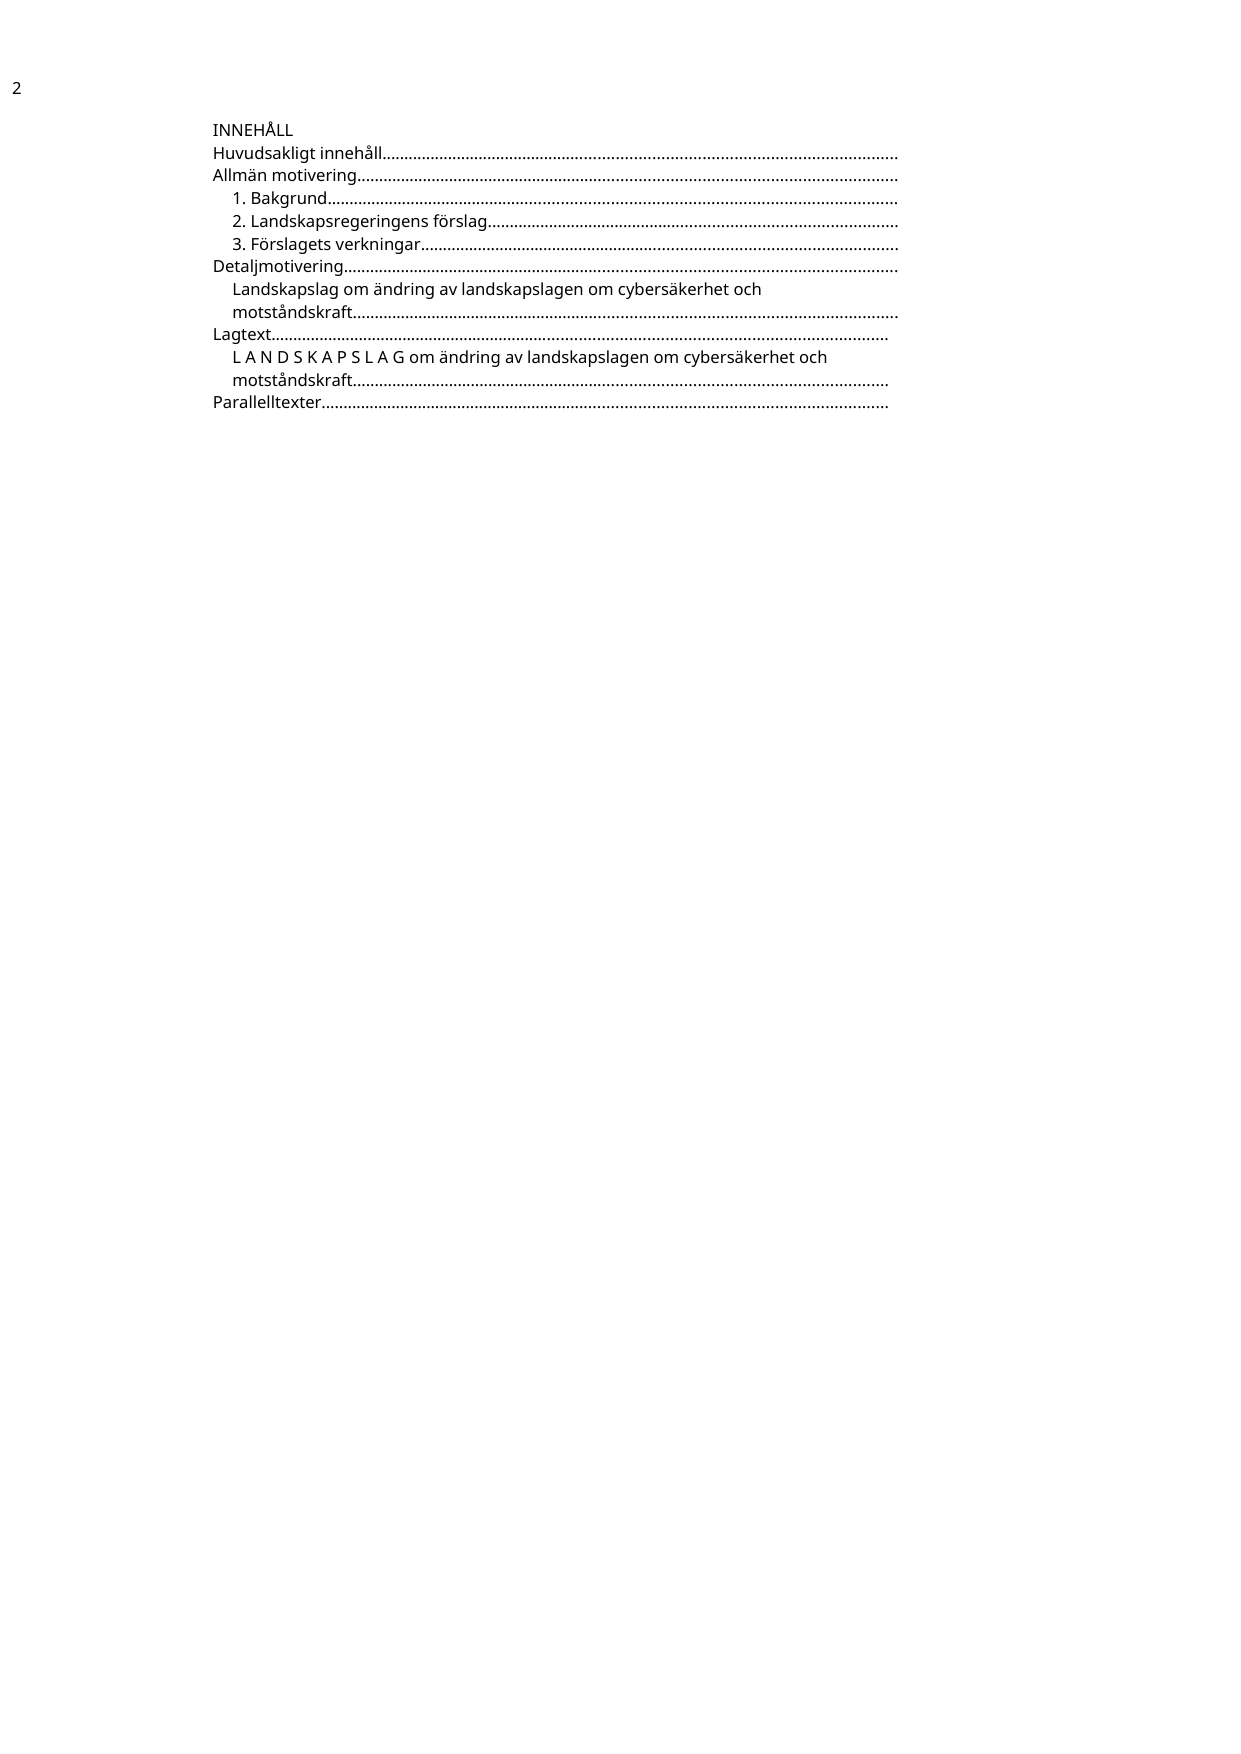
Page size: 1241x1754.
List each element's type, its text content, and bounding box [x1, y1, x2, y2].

text Landskapslag om ändring av landskapslagen om cybersäkerhet och motståndskraft 5 [232, 278, 880, 323]
text Lagtext 13 [213, 323, 880, 346]
text Huvudsakligt innehåll 1 [213, 141, 880, 164]
text Allmän motivering 3 [213, 164, 880, 187]
text 1. Bakgrund 3 [232, 187, 880, 209]
text 3. Förslagets verkningar 5 [232, 232, 880, 255]
text Parallelltexter 17 [213, 391, 880, 414]
text INNEHÅLL [213, 119, 880, 141]
text 2. Landskapsregeringens förslag 5 [232, 209, 880, 232]
text L A N D S K A P S L A G om ändring av landskapslagen om cybersäkerhet och motståndskraft 13 [232, 346, 880, 391]
text Detaljmotivering 5 [213, 255, 880, 278]
